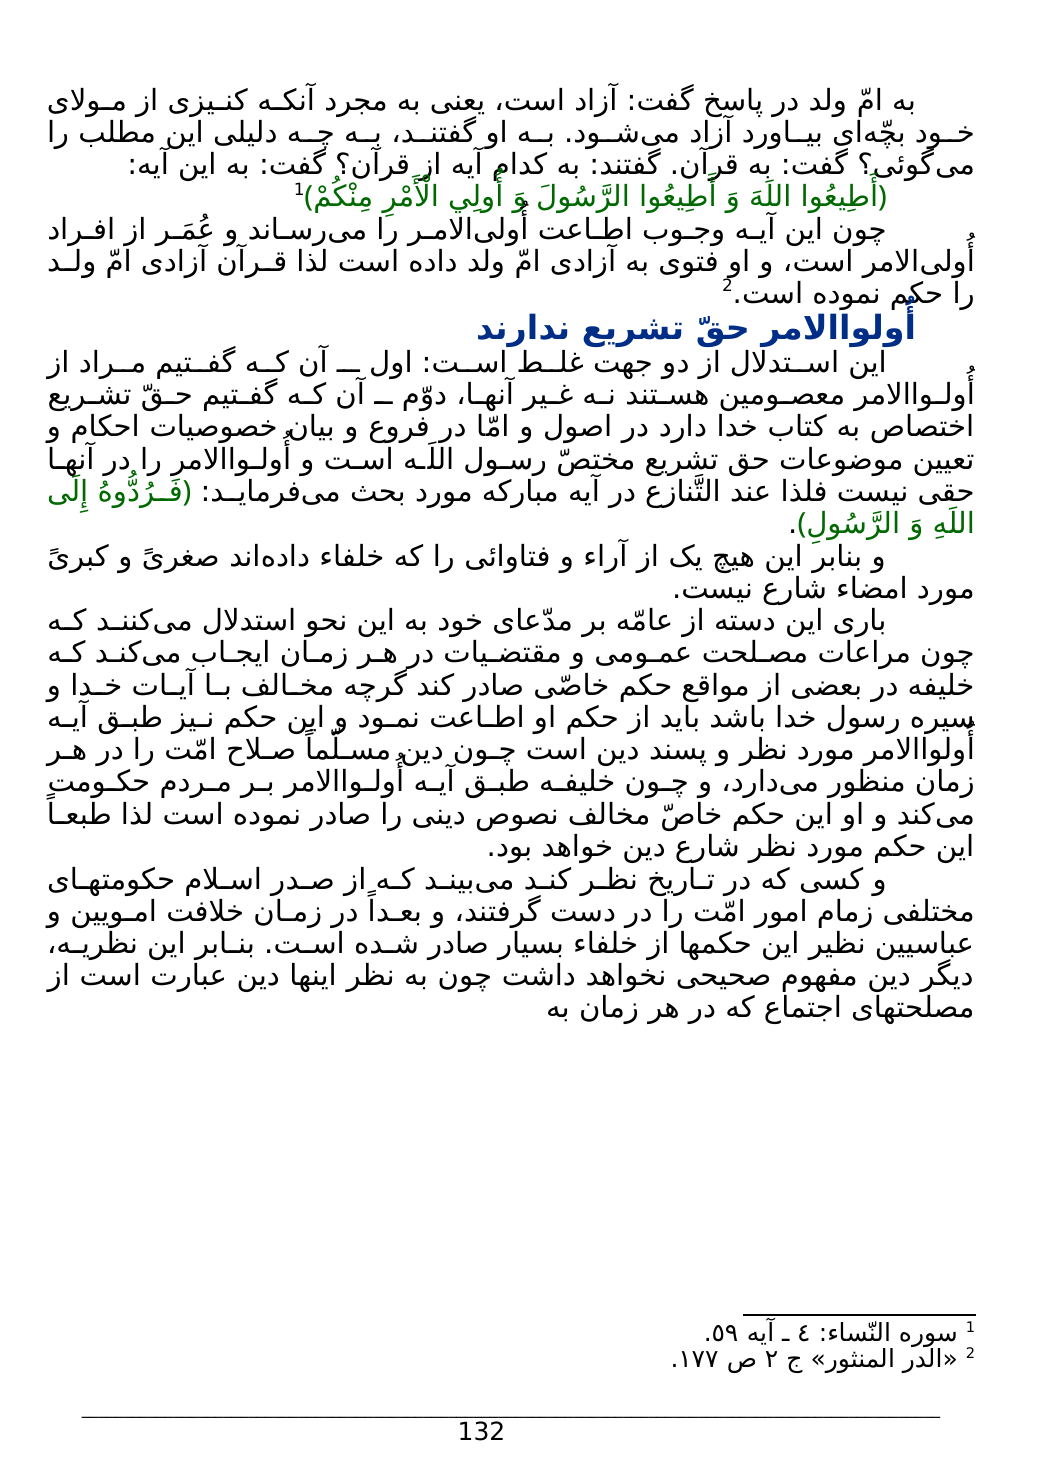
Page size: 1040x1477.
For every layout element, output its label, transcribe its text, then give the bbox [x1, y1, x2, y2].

text ﴿أَطِيعُوا اللَهَ وَ أَطِيعُوا الرَّسُولَ وَ أُولِي الْأَمْرِ مِنْكُمْ‌﴾ [47, 181, 975, 213]
text و بنابر این هیچ یک از آراء و فتاوائى را که خلفاء داده‌اند صغرىً و کبرىً مورد امضاء شارع نیست. [47, 541, 975, 605]
text چون این آیه وجوب اطاعت أُولى‌الامر را مى‌رساند و عُمَر از افراد أُولى‌الامر است، و او فتوى به آزادى امّ ولد داده است لذا قرآن آزادى امّ ولد را حکم نموده است. [47, 213, 975, 310]
text و کسى که در تاریخ نظر کند مى‌بیند که از صدر اسلام حکومتهاى مختلفى زمام امور امّت را در دست گرفتند، و بعداً در زمان خلافت امویین و عباسیین نظیر این حکمها از خلفاء بسیار صادر شده است. بنابر این نظریه، دیگر دین مفهوم صحیحى نخواهد داشت چون به نظر اینها دین عبارت است از مصلحتهاى اجتماع که در هر زمان به‌ [47, 863, 975, 1025]
subtitle أُولواالامر حقّ تشریع ندارند [106, 310, 916, 347]
text این استدلال از دو جهت غلط است: اول ـ آن که گفتیم مراد از أُولواالامر معصومین هستند نه غیر آنها، دوّم ـ آن که گفتیم حقّ تشریع اختصاص به کتاب خدا دارد در اصول و امّا در فروع و بیان خصوصیات احکام و تعیین موضوعات حق تشریع مختصّ رسول اللَه است و أُولواالامر را در آنها حقى نیست فلذا عند التَّنازع در آیه مبارکه مورد بحث مى‌فرماید: ﴿فَرُدُّوهُ إِلَى اللَهِ وَ الرَّسُولِ﴾. [47, 347, 975, 541]
text بارى این دسته از عامّه بر مدّعاى خود به این نحو استدلال مى‌کنند که چون مراعات مصلحت عمومى و مقتضیات در هر زمان ایجاب مى‌کند که خلیفه در بعضى از مواقع حکم خاصّى صادر کند گرچه مخالف با آیات خدا و سیره رسول خدا باشد باید از حکم او اطاعت نمود و این حکم نیز طبق آیه أُولواالامر مورد نظر و پسند دین است چون دین مسلّماً صلاح امّت را در هر زمان منظور مى‌دارد، و چون خلیفه طبق آیه أُولواالامر بر مردم حکومت مى‌کند و او این حکم خاصّ مخالف نصوص دینى را صادر نموده است لذا طبعاً این حکم مورد نظر شارع دین خواهد بود. [47, 605, 975, 863]
text به امّ ولد در پاسخ گفت: آزاد است، یعنى به مجرد آنکه کنیزى از مولاى خود بچّه‌اى بیاورد آزاد مى‌شود. به او گفتند، به چه دلیلى این مطلب را مى‌گوئى؟ گفت: به قرآن. گفتند: به کدام آیه از قرآن؟ گفت: به این آیه: [47, 84, 975, 181]
